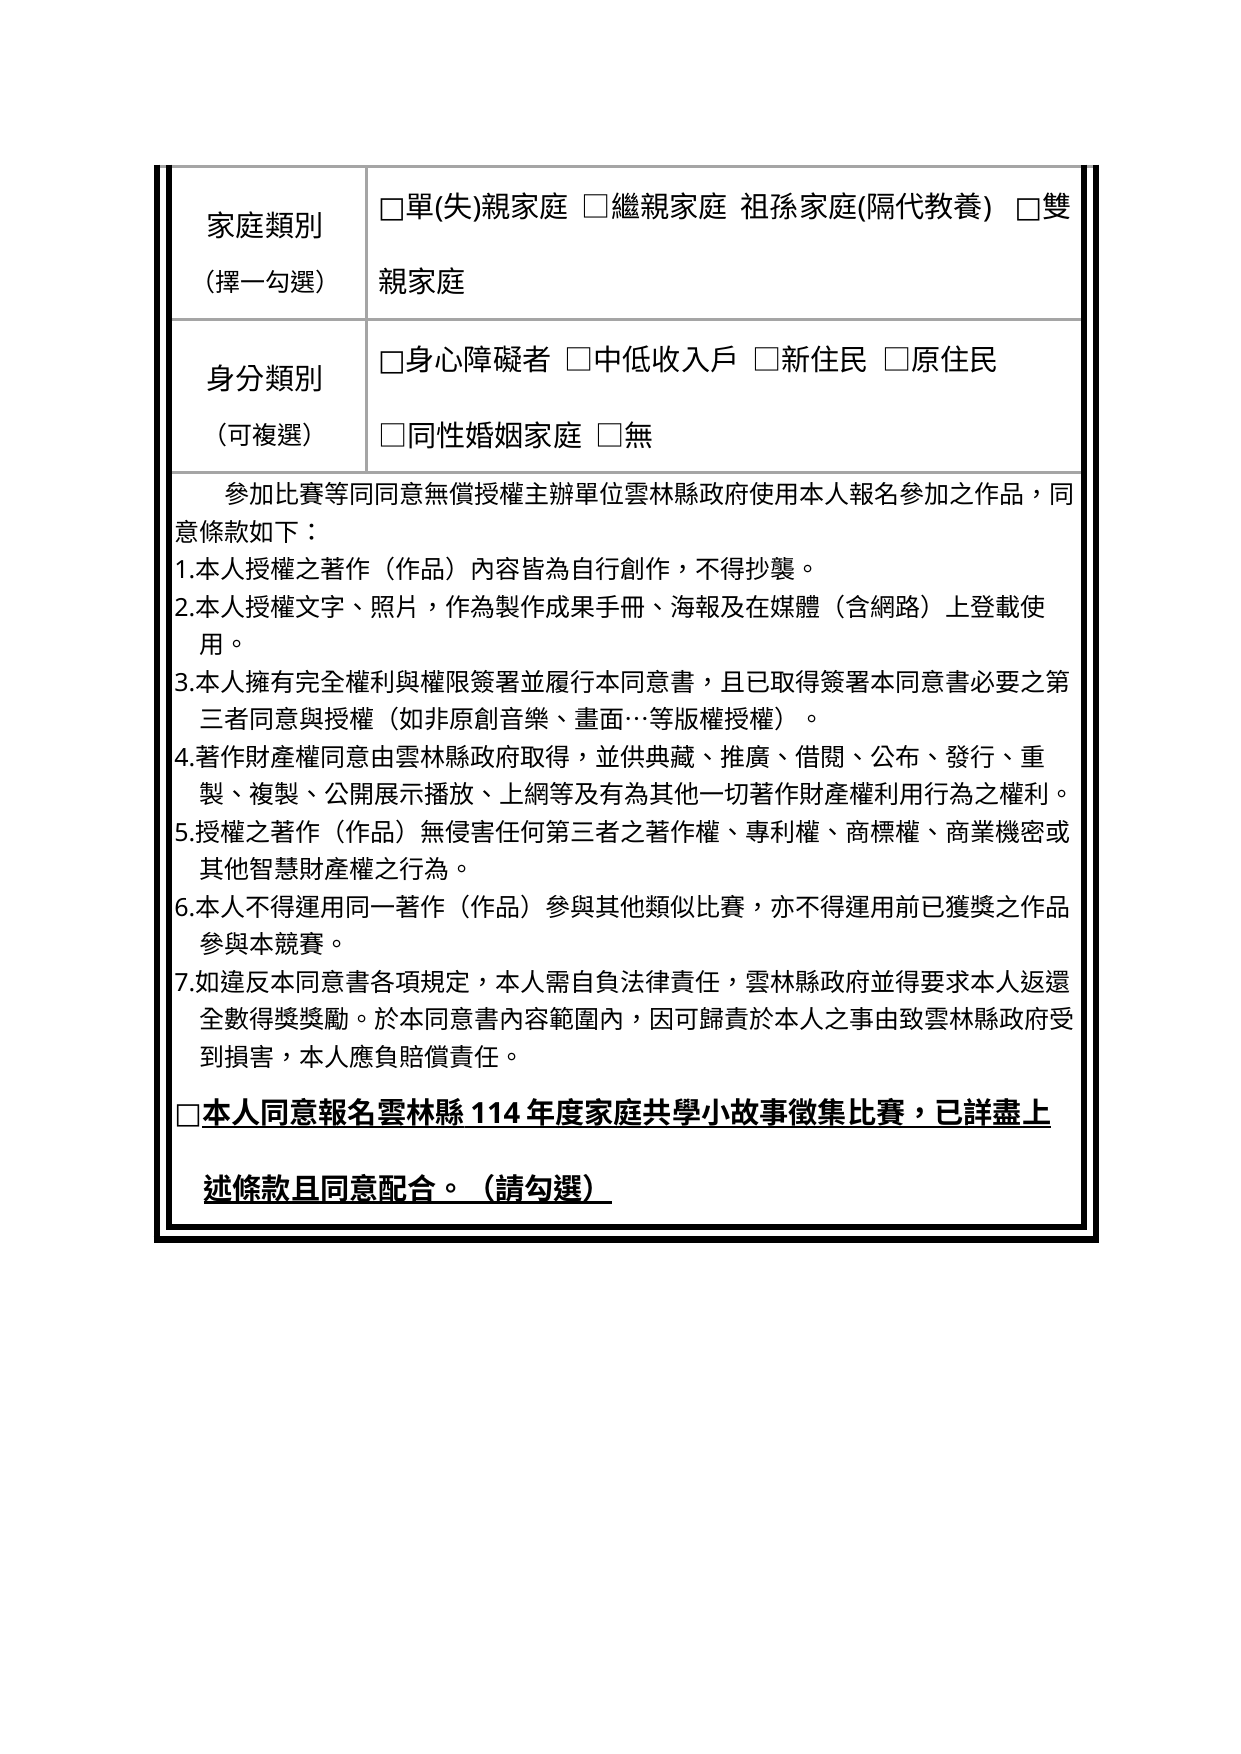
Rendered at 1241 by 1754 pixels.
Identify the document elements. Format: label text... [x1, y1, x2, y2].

table_cell 身分類別 （可複選） [172, 321, 365, 471]
table_cell 參加比賽等同同意無償授權主辦單位雲林縣政府使用本人報名參加之作品，同意條款如下： 1.本人授權之著作（作品）內容皆為自行創作，不得抄襲。 2.本人授權文字、照片，作為製作成果手冊、海報及在媒體（含網路）上登載使用。 3.本人擁有完全權利與權限簽署並履行本同意書，且已取得簽署本同意書必要之第三者同意與授權（如非原創音樂、畫面…等版權授權）。 4.著作財產權同意由雲林縣政府取得，並供典藏、推廣、借閱、公布、發行、重製、複製、公開展示播放、上網等及有為其他一切著作財產權利用行為之權利。 5.授權之著作（作品）無侵害任何第三者之著作權、專利權、商標權、商業機密或其他智慧財產權之行為。 6.本人不得運用同一著作（作品）參與其他類似比賽，亦不得運用前已獲獎之作品參與本競賽。 7.如違反本同意書各項規定，本人需自負法律責任，雲林縣政府並得要求本人返還全數得獎獎勵。於本同意書內容範圍內，因可歸責於本人之事由致雲林縣政府受到損害，本人應負賠償責任。 □本人同意報名雲林縣114年度家庭共學小故事徵集比賽，已詳盡上述條款且同意配合。（請勾選） [172, 474, 1081, 1224]
table_cell □單(失)親家庭 □繼親家庭 祖孫家庭(隔代教養) □雙親家庭 [368, 168, 1081, 318]
table_cell 家庭類別 （擇一勾選） [172, 168, 365, 318]
table_cell □身心障礙者 □中低收入戶 □新住民 □原住民 □同性婚姻家庭 □無 [368, 321, 1081, 471]
